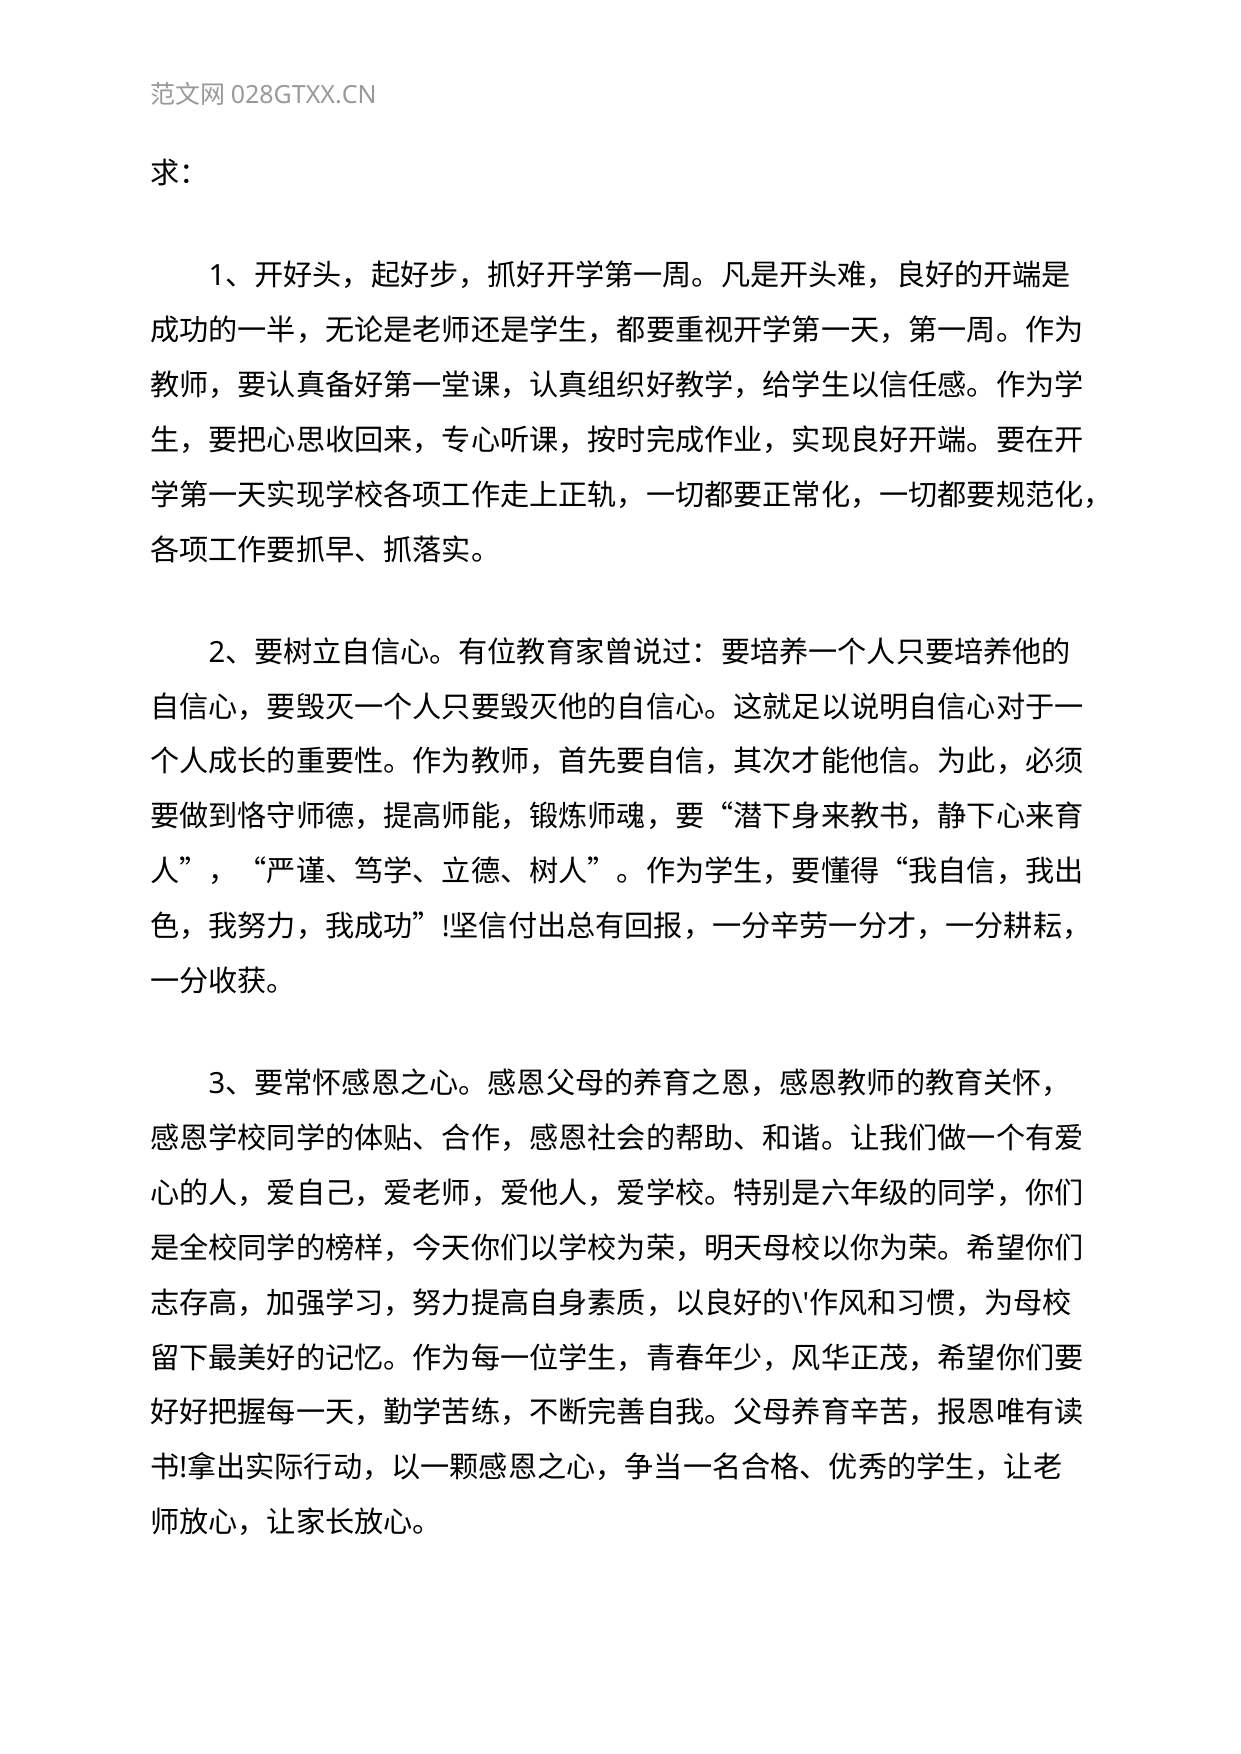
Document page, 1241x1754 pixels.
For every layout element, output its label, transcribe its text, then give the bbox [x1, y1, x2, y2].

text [150, 150, 1090, 192]
text 1、开好头，起好步，抓好开学第一周。凡是开头难，良好的开端是成功的一半，无论是老师还是学生，都要重视开学第一天，第一周。作为教师，要认真备好第一堂课，认真组织好教学，给学生以信任感。作为学生，要把心思收回来，专心听课，按时完成作业，实现良好开端。要在开学第一天实现学校各项工作走上正轨，一切都要正常化，一切都要规范化，各项工作要抓早、抓落实。 [150, 252, 1090, 569]
text 3、要常怀感恩之心。感恩父母的养育之恩，感恩教师的教育关怀，感恩学校同学的体贴、合作，感恩社会的帮助、和谐。让我们做一个有爱心的人，爱自己，爱老师，爱他人，爱学校。特别是六年级的同学，你们是全校同学的榜样，今天你们以学校为荣，明天母校以你为荣。希望你们志存高，加强学习，努力提高自身素质，以良好的\'作风和习惯，为母校留下最美好的记忆。作为每一位学生，青春年少，风华正茂，希望你们要好好把握每一天，勤学苦练，不断完善自我。父母养育辛苦，报恩唯有读书!拿出实际行动，以一颗感恩之心，争当一名合格、优秀的学生，让老师放心，让家长放心。 [150, 1059, 1090, 1541]
text 2、要树立自信心。有位教育家曾说过：要培养一个人只要培养他的自信心，要毁灭一个人只要毁灭他的自信心。这就足以说明自信心对于一个人成长的重要性。作为教师，首先要自信，其次才能他信。为此，必须要做到恪守师德，提高师能，锻炼师魂，要“潜下身来教书，静下心来育人”，“严谨、笃学、立德、树人”。作为学生，要懂得“我自信，我出色，我努力，我成功”!坚信付出总有回报，一分辛劳一分才，一分耕耘，一分收获。 [150, 628, 1090, 1000]
